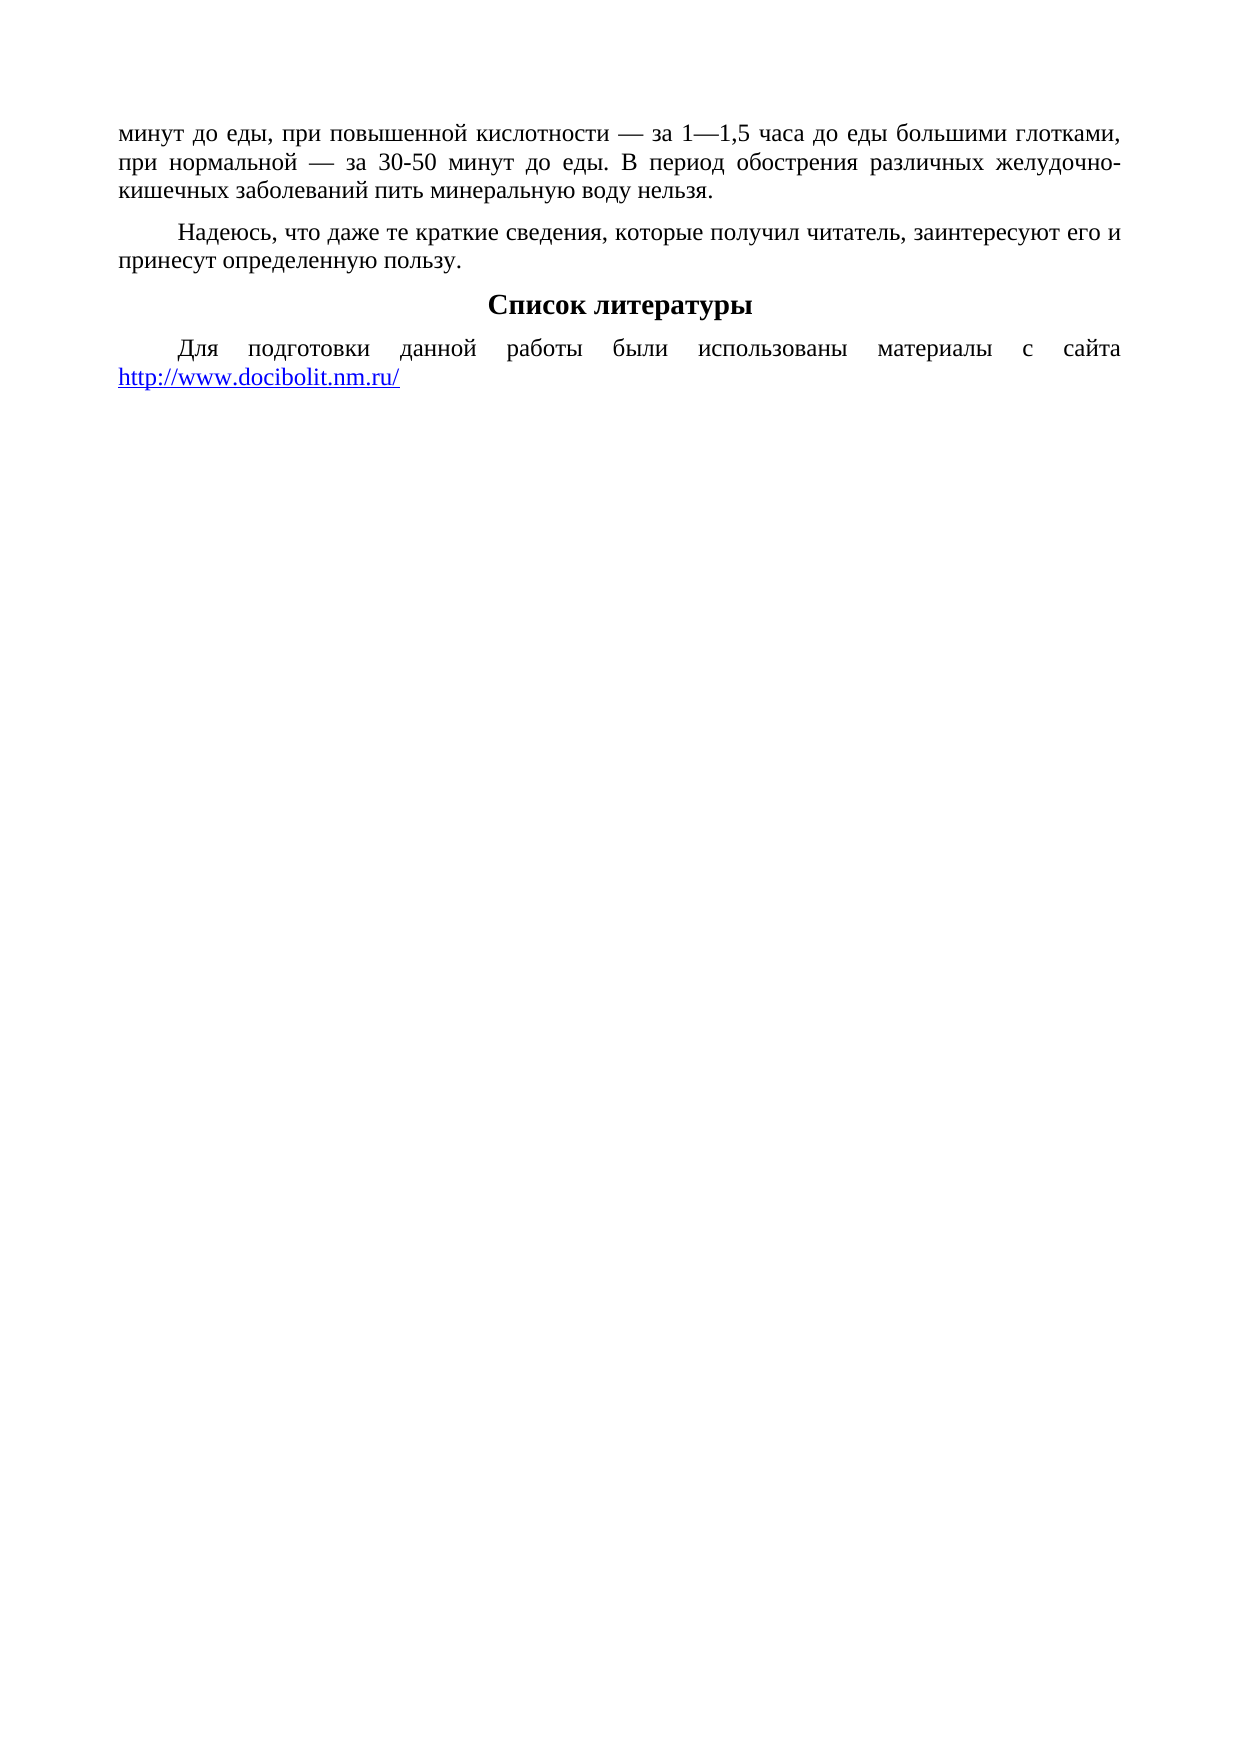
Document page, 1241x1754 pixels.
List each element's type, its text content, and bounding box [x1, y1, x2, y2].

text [118, 118, 1122, 204]
text Надеюсь, что даже те краткие сведения, которые получил читатель, заинтересуют его и принесут определенную пользу. [118, 217, 1122, 274]
text Список литературы [118, 287, 1122, 320]
text Для подготовки данной работы были использованы материалы с сайта http://www.docibolit.nm.ru/ [118, 333, 1122, 390]
